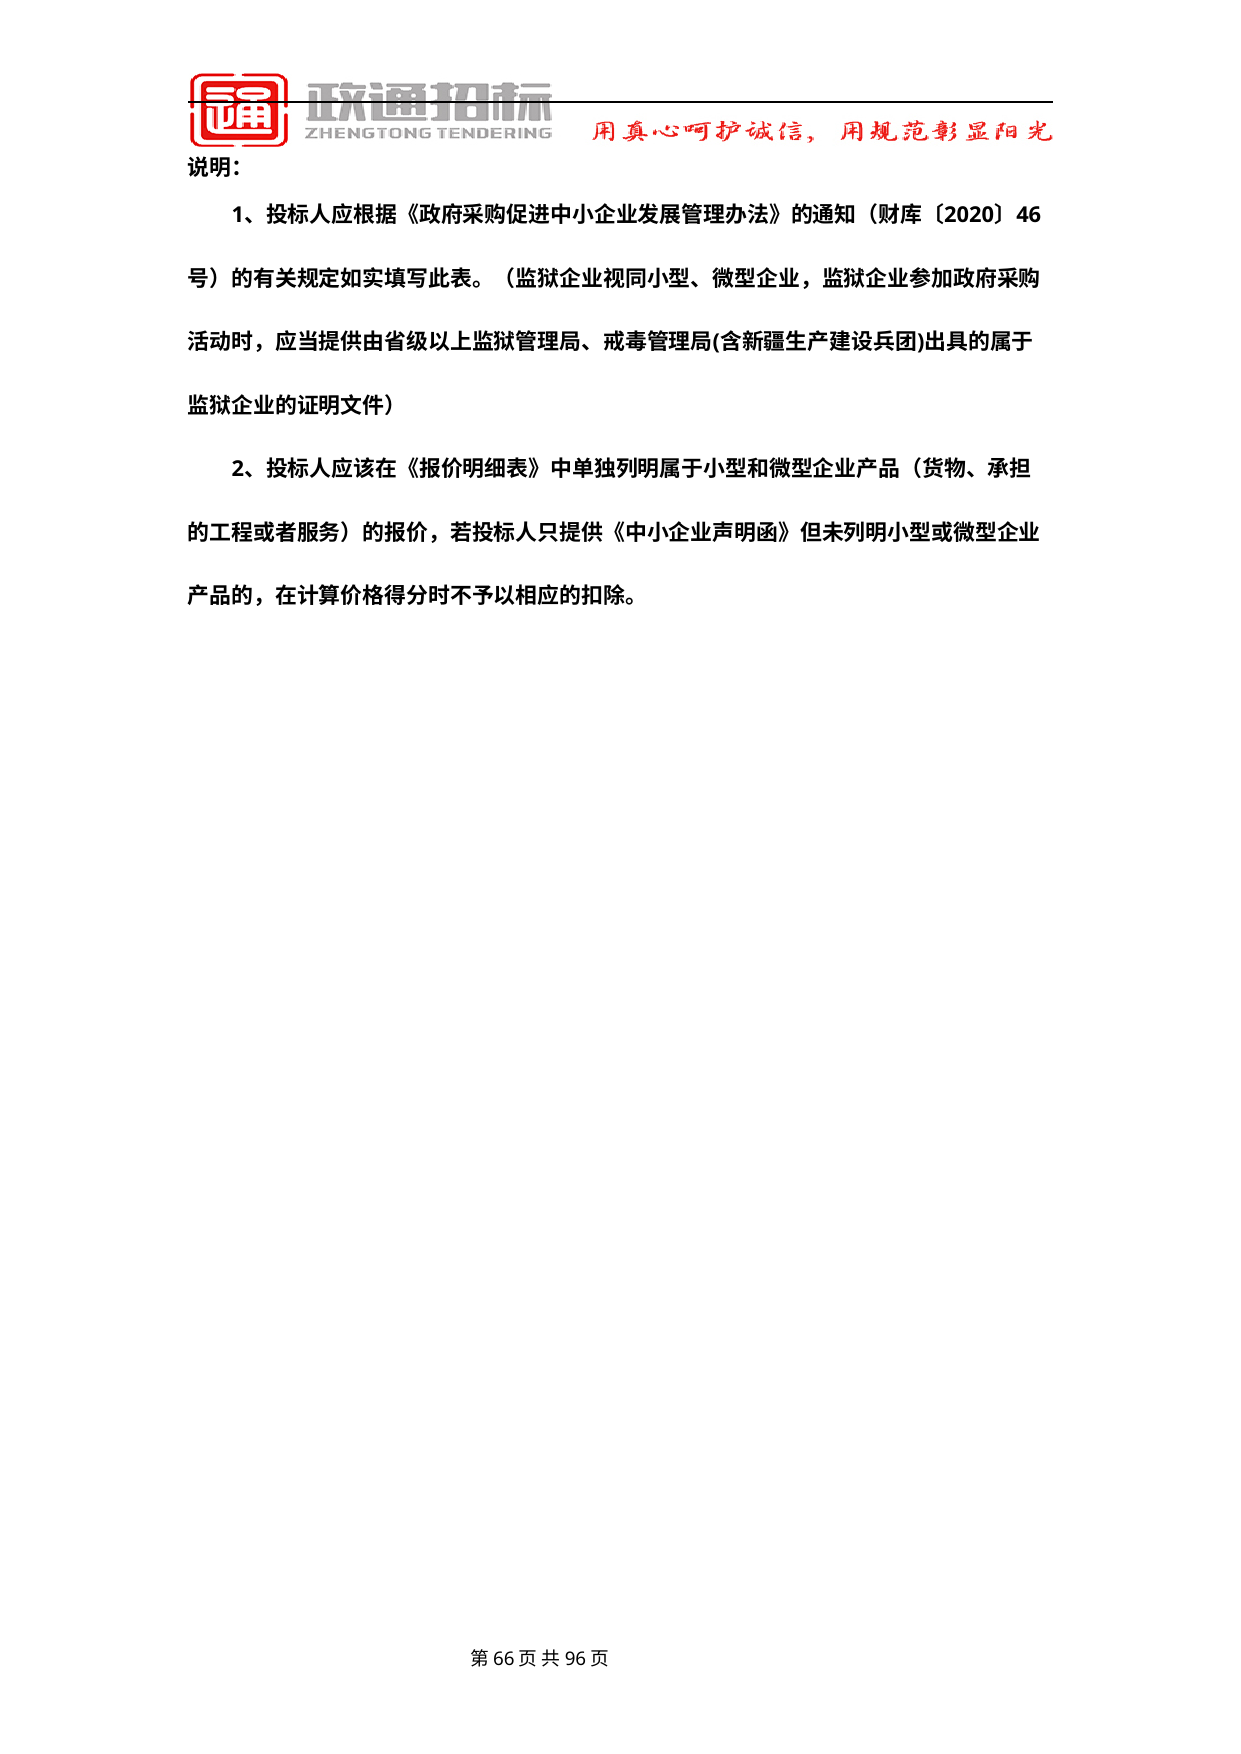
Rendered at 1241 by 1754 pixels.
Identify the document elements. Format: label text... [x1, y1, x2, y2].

picture [188, 103, 1053, 147]
picture [188, 73, 1053, 101]
text 1、投标人应根据《政府采购促进中小企业发展管理办法》的通知（财库〔2020〕46号）的有关规定如实填写此表。（监狱企业视同小型、微型企业，监狱企业参加政府采购活动时，应当提供由省级以上监狱管理局、戒毒管理局(含新疆生产建设兵团)出具的属于监狱企业的证明文件） [187, 197, 1053, 419]
text 2、投标人应该在《报价明细表》中单独列明属于小型和微型企业产品（货物、承担的工程或者服务）的报价，若投标人只提供《中小企业声明函》但未列明小型或微型企业产品的，在计算价格得分时不予以相应的扣除。 [187, 451, 1053, 609]
text 说明： [187, 150, 1053, 182]
